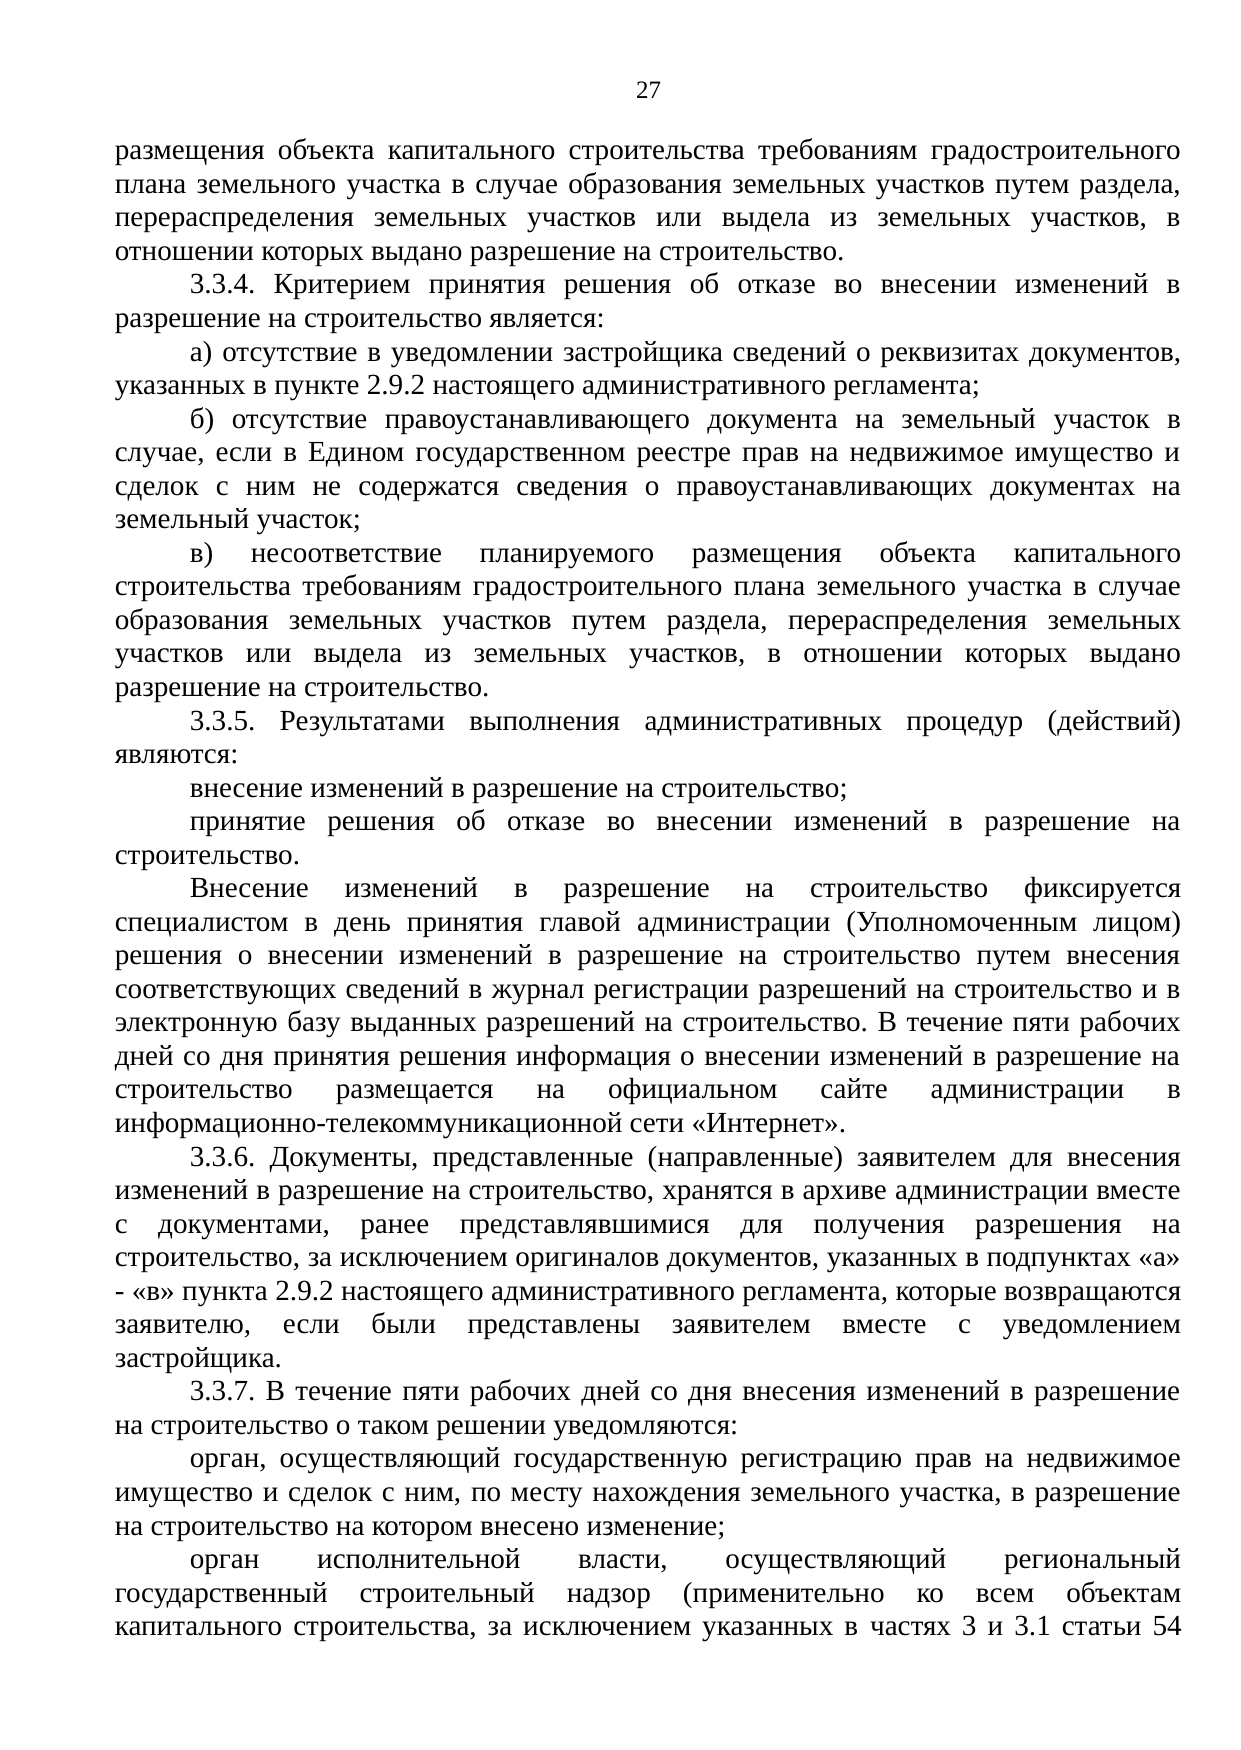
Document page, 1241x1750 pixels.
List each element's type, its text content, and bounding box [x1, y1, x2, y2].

text принятие решения об отказе во внесении изменений в разрешение на строительство. [114, 803, 1182, 870]
text 3.3.6. Документы, представленные (направленные) заявителем для внесения изменений в разрешение на строительство, хранятся в архиве администрации вместе с документами, ранее представлявшимися для получения разрешения на строительство, за исключением оригиналов документов, указанных в подпунктах «а» - «в» пункта 2.9.2 настоящего административного регламента, которые возвращаются заявителю, если были представлены заявителем вместе с уведомлением застройщика. [114, 1139, 1182, 1373]
text 3.3.7. В течение пяти рабочих дней со дня внесения изменений в разрешение на строительство о таком решении уведомляются: [114, 1373, 1182, 1441]
text в) несоответствие планируемого размещения объекта капитального строительства требованиям градостроительного плана земельного участка в случае образования земельных участков путем раздела, перераспределения земельных участков или выдела из земельных участков, в отношении которых выдано разрешение на строительство. [114, 535, 1182, 703]
text орган, осуществляющий государственную регистрацию прав на недвижимое имущество и сделок с ним, по месту нахождения земельного участка, в разрешение на строительство на котором внесено изменение; [114, 1441, 1182, 1541]
text а) отсутствие в уведомлении застройщика сведений о реквизитах документов, указанных в пункте 2.9.2 настоящего административного регламента; [114, 334, 1182, 401]
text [114, 1541, 1182, 1642]
text 3.3.5. Результатами выполнения административных процедур (действий) являются: [114, 703, 1182, 770]
text 3.3.4. Критерием принятия решения об отказе во внесении изменений в разрешение на строительство является: [114, 267, 1182, 334]
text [114, 132, 1182, 267]
text внесение изменений в разрешение на строительство; [114, 770, 1182, 803]
text б) отсутствие правоустанавливающего документа на земельный участок в случае, если в Едином государственном реестре прав на недвижимое имущество и сделок с ним не содержатся сведения о правоустанавливающих документах на земельный участок; [114, 401, 1182, 535]
text Внесение изменений в разрешение на строительство фиксируется специалистом в день принятия главой администрации (Уполномоченным лицом) решения о внесении изменений в разрешение на строительство путем внесения соответствующих сведений в журнал регистрации разрешений на строительство и в электронную базу выданных разрешений на строительство. В течение пяти рабочих дней со дня принятия решения информация о внесении изменений в разрешение на строительство размещается на официальном сайте администрации в информационно-телекоммуникационной сети «Интернет». [114, 870, 1182, 1139]
